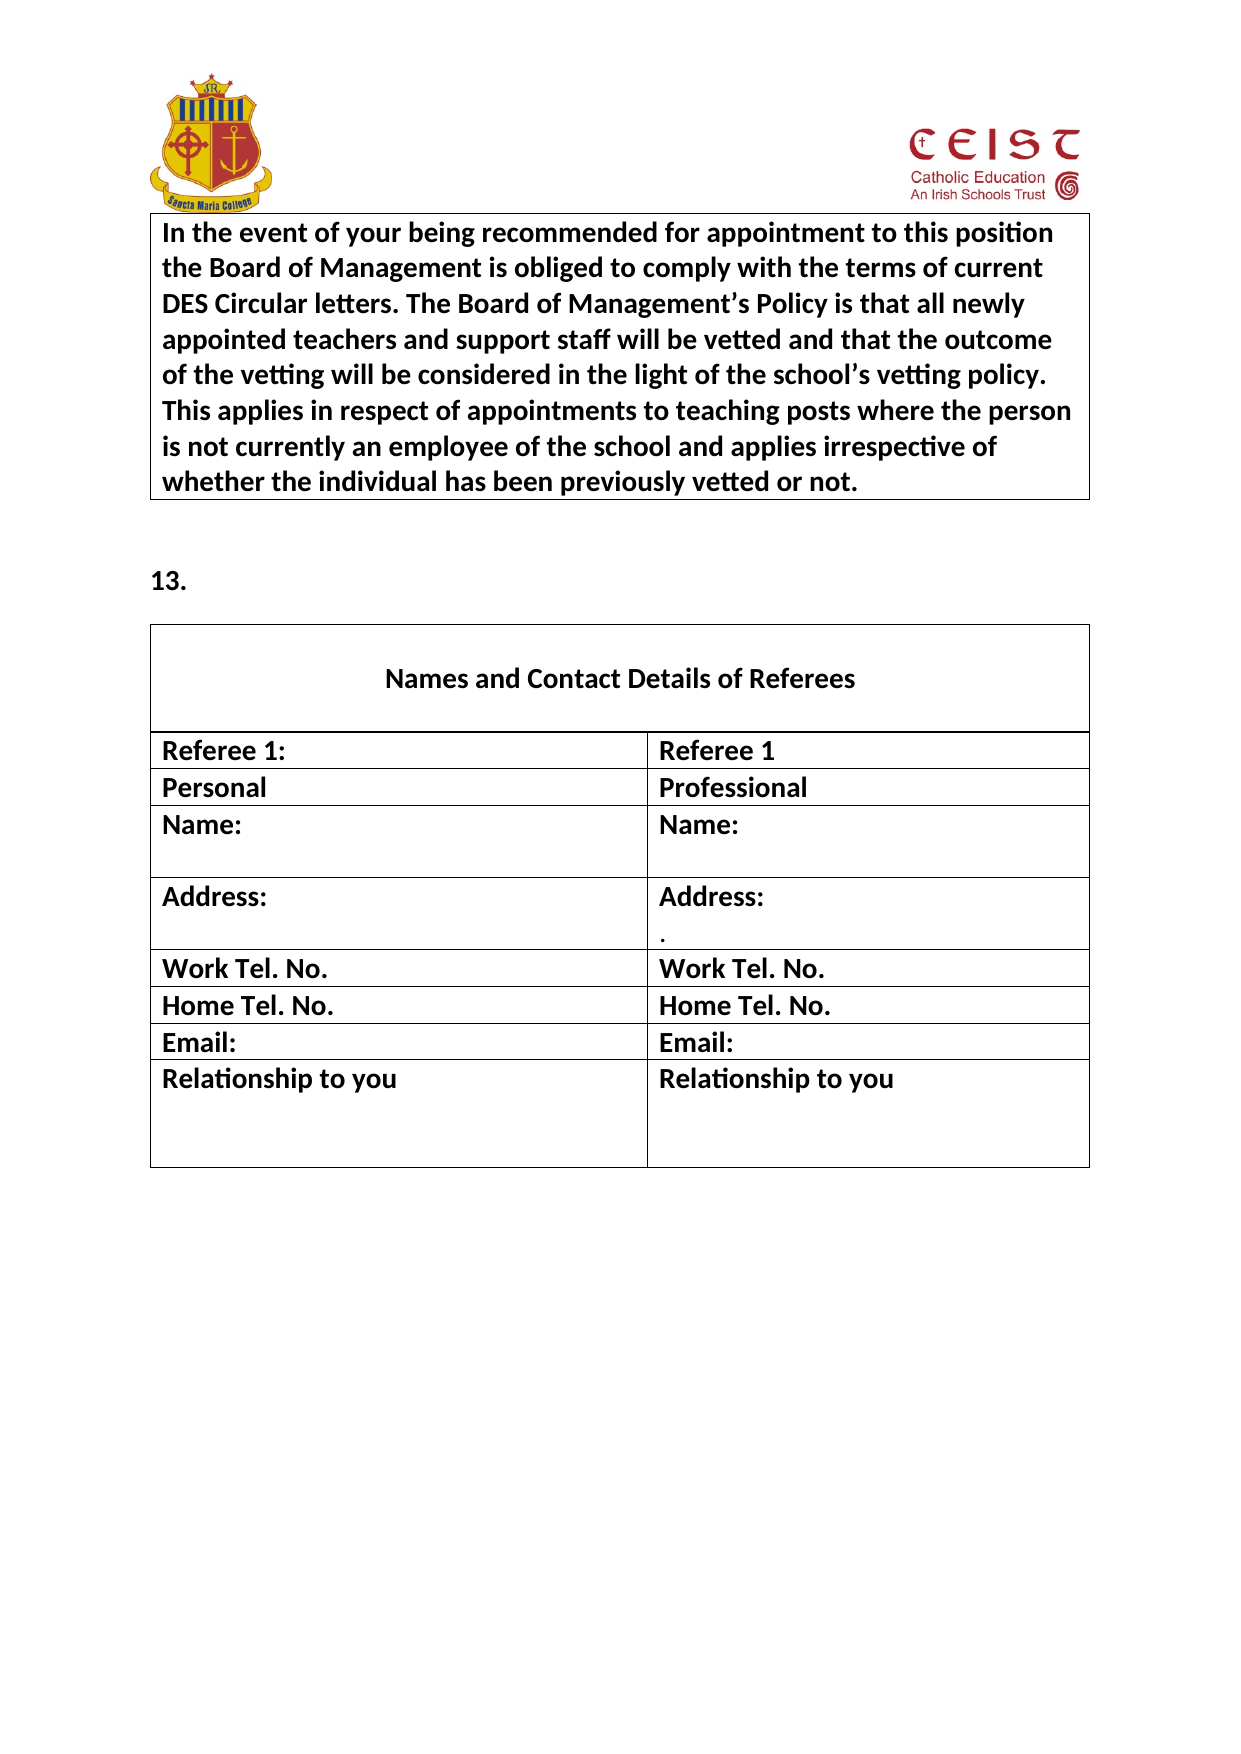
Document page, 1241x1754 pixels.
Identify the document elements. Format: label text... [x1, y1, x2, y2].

table_cell Work Tel. No. [648, 950, 1089, 986]
picture [150, 73, 272, 213]
table_cell Referee 1 [648, 733, 1089, 768]
table_cell Professional [648, 769, 1089, 805]
picture [899, 117, 1091, 213]
table_cell Name: [151, 806, 647, 877]
table_cell Home Tel. No. [151, 987, 647, 1023]
table_cell Address: [151, 878, 647, 949]
table_cell Relationship to you [151, 1060, 647, 1167]
table_header In the event of your being recommended for appointment to this position the Board of Management is obliged to comply with the terms of current DES Circular letters. The Board of Management’s Policy is that all newly appointed teachers and support staff will be vetted and that the outcome of the vetting will be considered in the light of the school’s vetting policy. This applies in respect of appointments to teaching posts where the person is not currently an employee of the school and applies irrespective of whether the individual has been previously vetted or not. [151, 214, 1089, 499]
table_cell Name: [648, 806, 1089, 877]
text 13. [150, 562, 1090, 597]
table_cell Email: [648, 1024, 1089, 1059]
table_header Names and Contact Details of Referees [151, 625, 1089, 731]
table_cell Relationship to you [648, 1060, 1089, 1167]
table_cell Work Tel. No. [151, 950, 647, 986]
table_cell Home Tel. No. [648, 987, 1089, 1023]
table_cell Referee 1: [151, 733, 647, 768]
table_cell Address: . [648, 878, 1089, 949]
table_cell Email: [151, 1024, 647, 1059]
table_cell Personal [151, 769, 647, 805]
